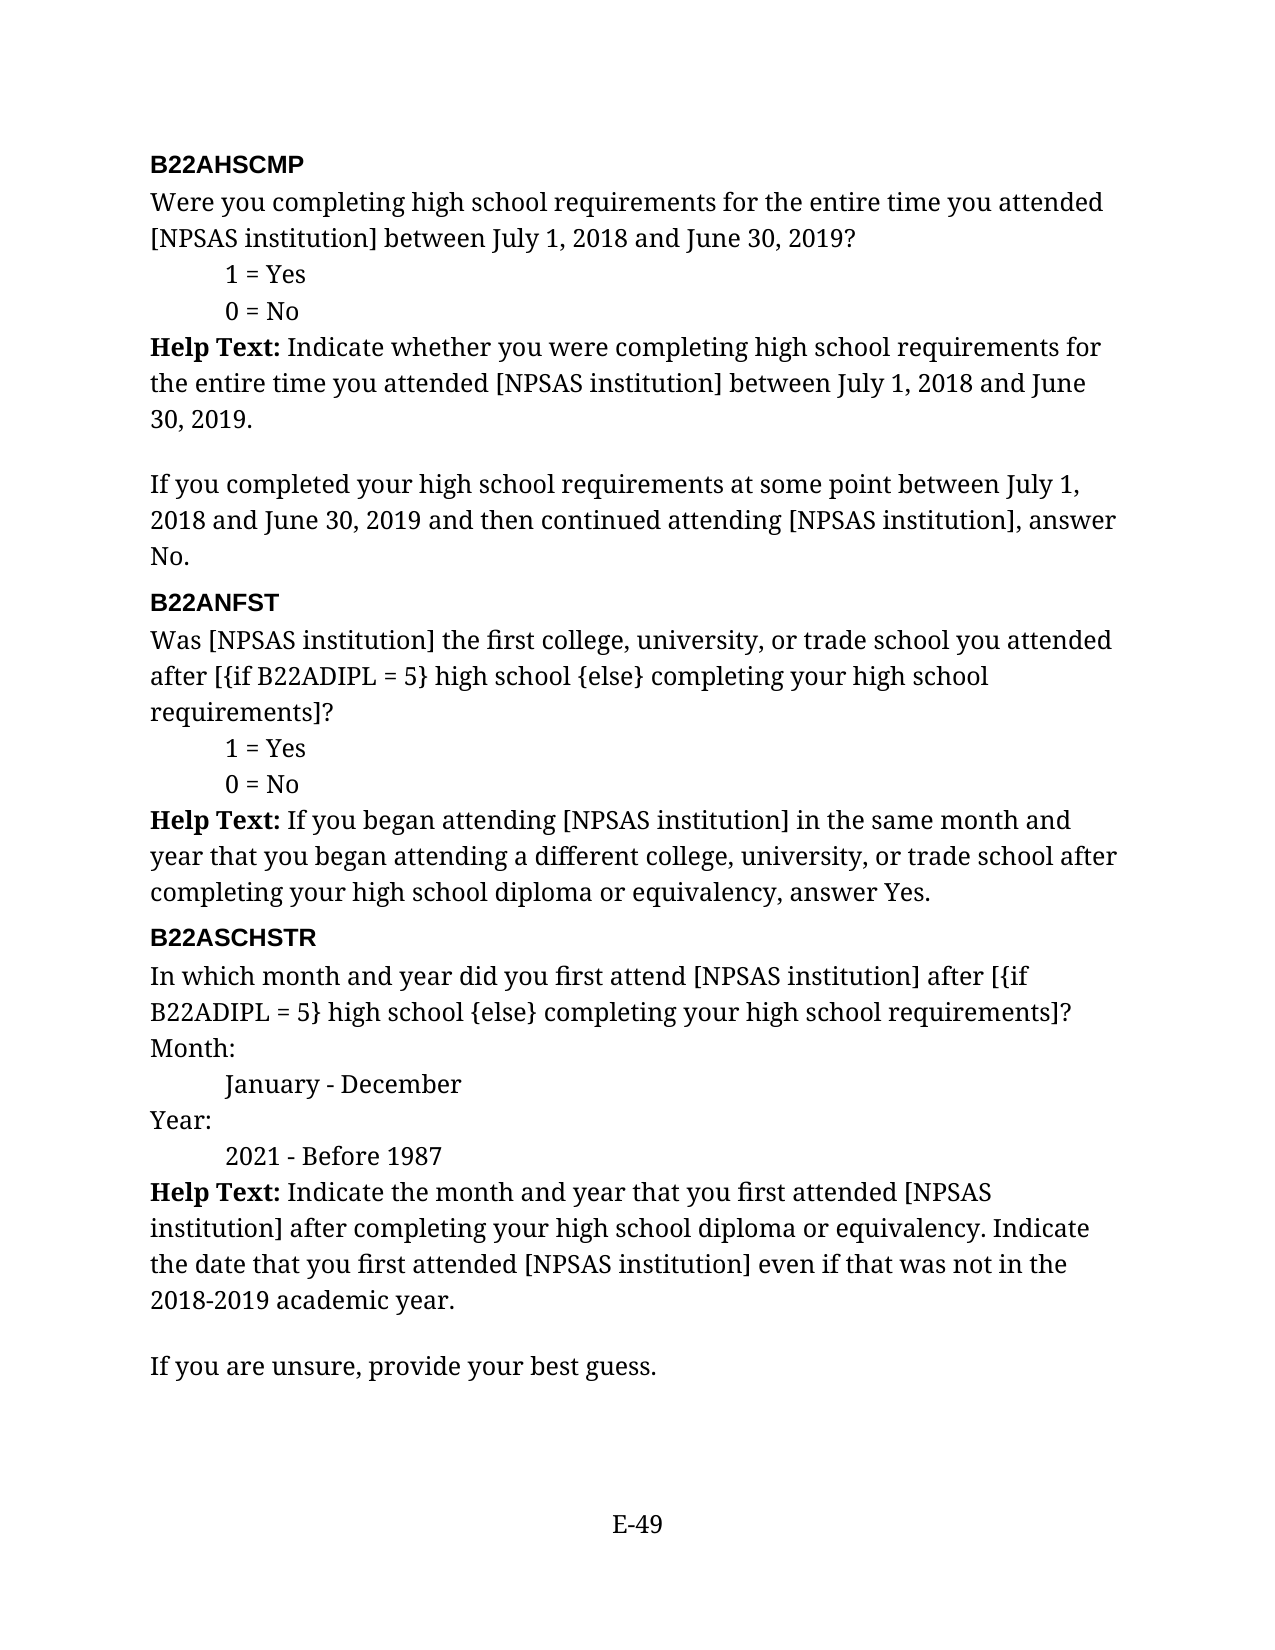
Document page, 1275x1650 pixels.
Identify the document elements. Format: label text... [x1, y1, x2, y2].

text 0 = No [150, 293, 1125, 327]
text 2021 - Before 1987 [150, 1139, 1125, 1173]
subtitle B22ASCHSTR [150, 923, 1125, 952]
text 1 = Yes [150, 731, 1125, 765]
subtitle B22AHSCMP [150, 150, 1125, 179]
text 1 = Yes [150, 257, 1125, 291]
text Was [NPSAS institution] the first college, university, or trade school you attended after [{if B22ADIPL = 5} high school {else} completing your high school requirements]? [150, 623, 1125, 729]
text Help Text: If you began attending [NPSAS institution] in the same month and year that you began attending a different college, university, or trade school after completing your high school diploma or equivalency, answer Yes. [150, 803, 1125, 909]
text January - December [150, 1067, 1125, 1101]
text Help Text: Indicate the month and year that you first attended [NPSAS institution] after completing your high school diploma or equivalency. Indicate the date that you first attended [NPSAS institution] even if that was not in the 2018-2019 academic year. If you are unsure, provide your best guess. [150, 1175, 1125, 1383]
text In which month and year did you first attend [NPSAS institution] after [{if B22ADIPL = 5} high school {else} completing your high school requirements]? [150, 958, 1125, 1028]
text Help Text: Indicate whether you were completing high school requirements for the entire time you attended [NPSAS institution] between July 1, 2018 and June 30, 2019. If you completed your high school requirements at some point between July 1, 2018 and June 30, 2019 and then continued attending [NPSAS institution], answer No. [150, 329, 1125, 573]
text Year: [150, 1103, 1125, 1137]
text 0 = No [150, 767, 1125, 801]
text Month: [150, 1031, 1125, 1064]
subtitle B22ANFST [150, 588, 1125, 616]
text Were you completing high school requirements for the entire time you attended [NPSAS institution] between July 1, 2018 and June 30, 2019? [150, 185, 1125, 255]
